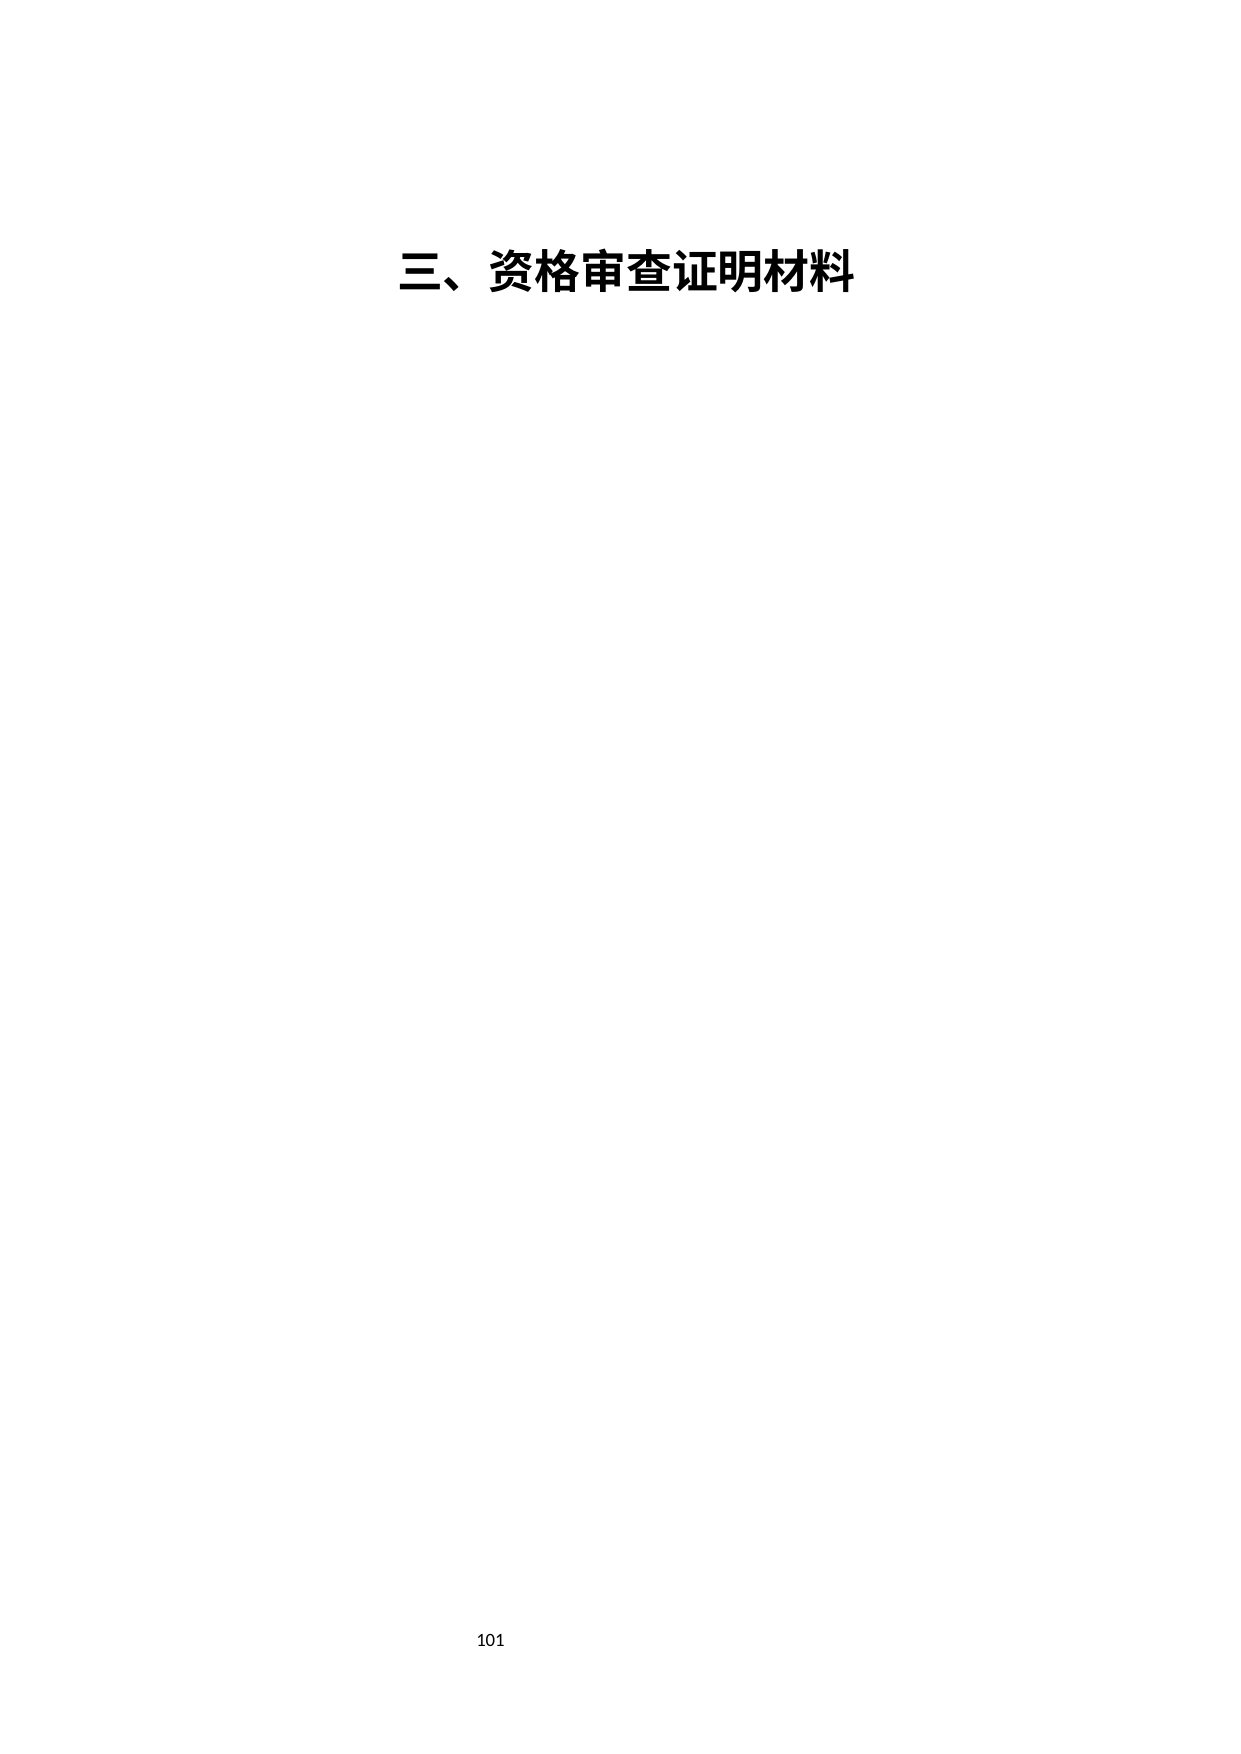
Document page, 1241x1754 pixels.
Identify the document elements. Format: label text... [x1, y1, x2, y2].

text 三、资格审查证明材料 [165, 219, 1087, 317]
